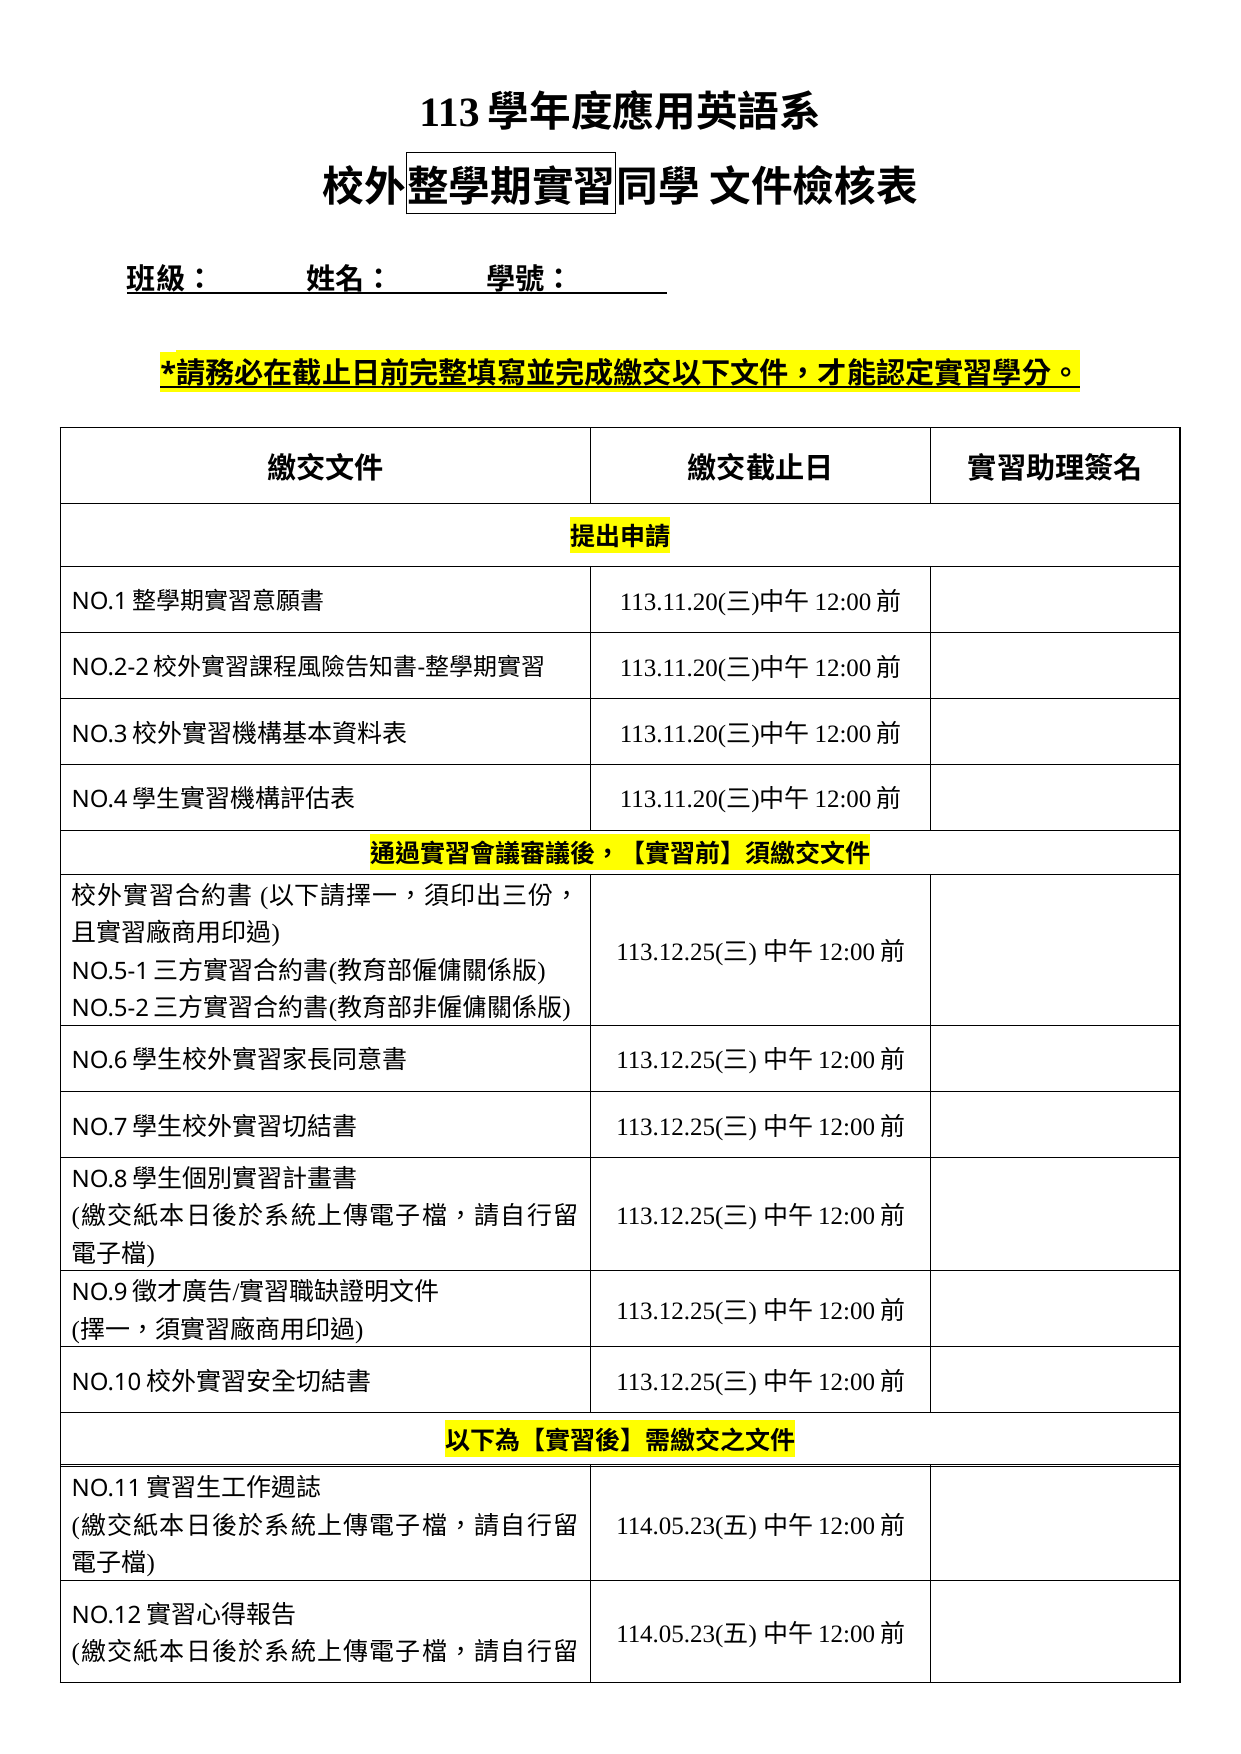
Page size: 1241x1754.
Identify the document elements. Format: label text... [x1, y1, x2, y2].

table_cell [931, 633, 1179, 698]
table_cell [61, 1581, 590, 1682]
text 113學年度應用英語系 [89, 71, 1152, 146]
table_cell [931, 699, 1179, 764]
table_cell NO.8學生個別實習計畫書 (繳交紙本日後於系統上傳電子檔，請自行留電子檔) [61, 1158, 590, 1270]
table_cell 提出申請 [61, 504, 1179, 566]
table_cell 113.11.20(三)中午12:00前 [591, 567, 930, 632]
table_cell [931, 765, 1179, 829]
table_cell NO.11實習生工作週誌 (繳交紙本日後於系統上傳電子檔，請自行留電子檔) [61, 1467, 590, 1579]
text 校外整學期實習同學 文件檢核表 [89, 146, 1152, 221]
table_cell NO.10校外實習安全切結書 [61, 1347, 590, 1412]
table_cell NO.2-2校外實習課程風險告知書-整學期實習 [61, 633, 590, 698]
table_cell [931, 1467, 1179, 1579]
text 班級： 姓名： 學號： [89, 239, 1152, 314]
table_cell NO.3校外實習機構基本資料表 [61, 699, 590, 764]
table_header 繳交文件 [61, 428, 590, 503]
table_cell 校外實習合約書 (以下請擇一，須印出三份，且實習廠商用印過) NO.5-1三方實習合約書(教育部僱傭關係版) NO.5-2三方實習合約書(教育部非僱傭關係版) [61, 875, 590, 1025]
table_cell 113.12.25(三) 中午12:00前 [591, 875, 930, 1025]
table_cell 113.11.20(三)中午12:00前 [591, 765, 930, 829]
table_cell [931, 1347, 1179, 1412]
table_cell 113.11.20(三)中午12:00前 [591, 633, 930, 698]
table_cell 113.12.25(三) 中午12:00前 [591, 1092, 930, 1157]
table_cell 以下為【實習後】需繳交之文件 [61, 1413, 1179, 1464]
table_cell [591, 1581, 930, 1682]
text *請務必在截止日前完整填寫並完成繳交以下文件，才能認定實習學分。 [89, 333, 1152, 408]
table_cell NO.7學生校外實習切結書 [61, 1092, 590, 1157]
table_cell NO.9徵才廣告/實習職缺證明文件 (擇一，須實習廠商用印過) [61, 1271, 590, 1346]
table_cell [931, 1581, 1179, 1682]
table_cell NO.4學生實習機構評估表 [61, 765, 590, 829]
table_cell 113.12.25(三) 中午12:00前 [591, 1158, 930, 1270]
table_header 繳交截止日 [591, 428, 930, 503]
table_header 實習助理簽名 [931, 428, 1179, 503]
table_cell [931, 567, 1179, 632]
table_cell 113.12.25(三) 中午12:00前 [591, 1271, 930, 1346]
table_cell [931, 1271, 1179, 1346]
table_cell [931, 1092, 1179, 1157]
table_cell 114.05.23(五) 中午12:00前 [591, 1467, 930, 1579]
table_cell NO.1整學期實習意願書 [61, 567, 590, 632]
table_cell 113.12.25(三) 中午12:00前 [591, 1347, 930, 1412]
table_cell 通過實習會議審議後，【實習前】須繳交文件 [61, 831, 1179, 874]
table_cell [931, 1158, 1179, 1270]
table_cell NO.6學生校外實習家長同意書 [61, 1026, 590, 1091]
table_cell 113.12.25(三) 中午12:00前 [591, 1026, 930, 1091]
table_cell 113.11.20(三)中午12:00前 [591, 699, 930, 764]
table_cell [931, 875, 1179, 1025]
table_cell [931, 1026, 1179, 1091]
